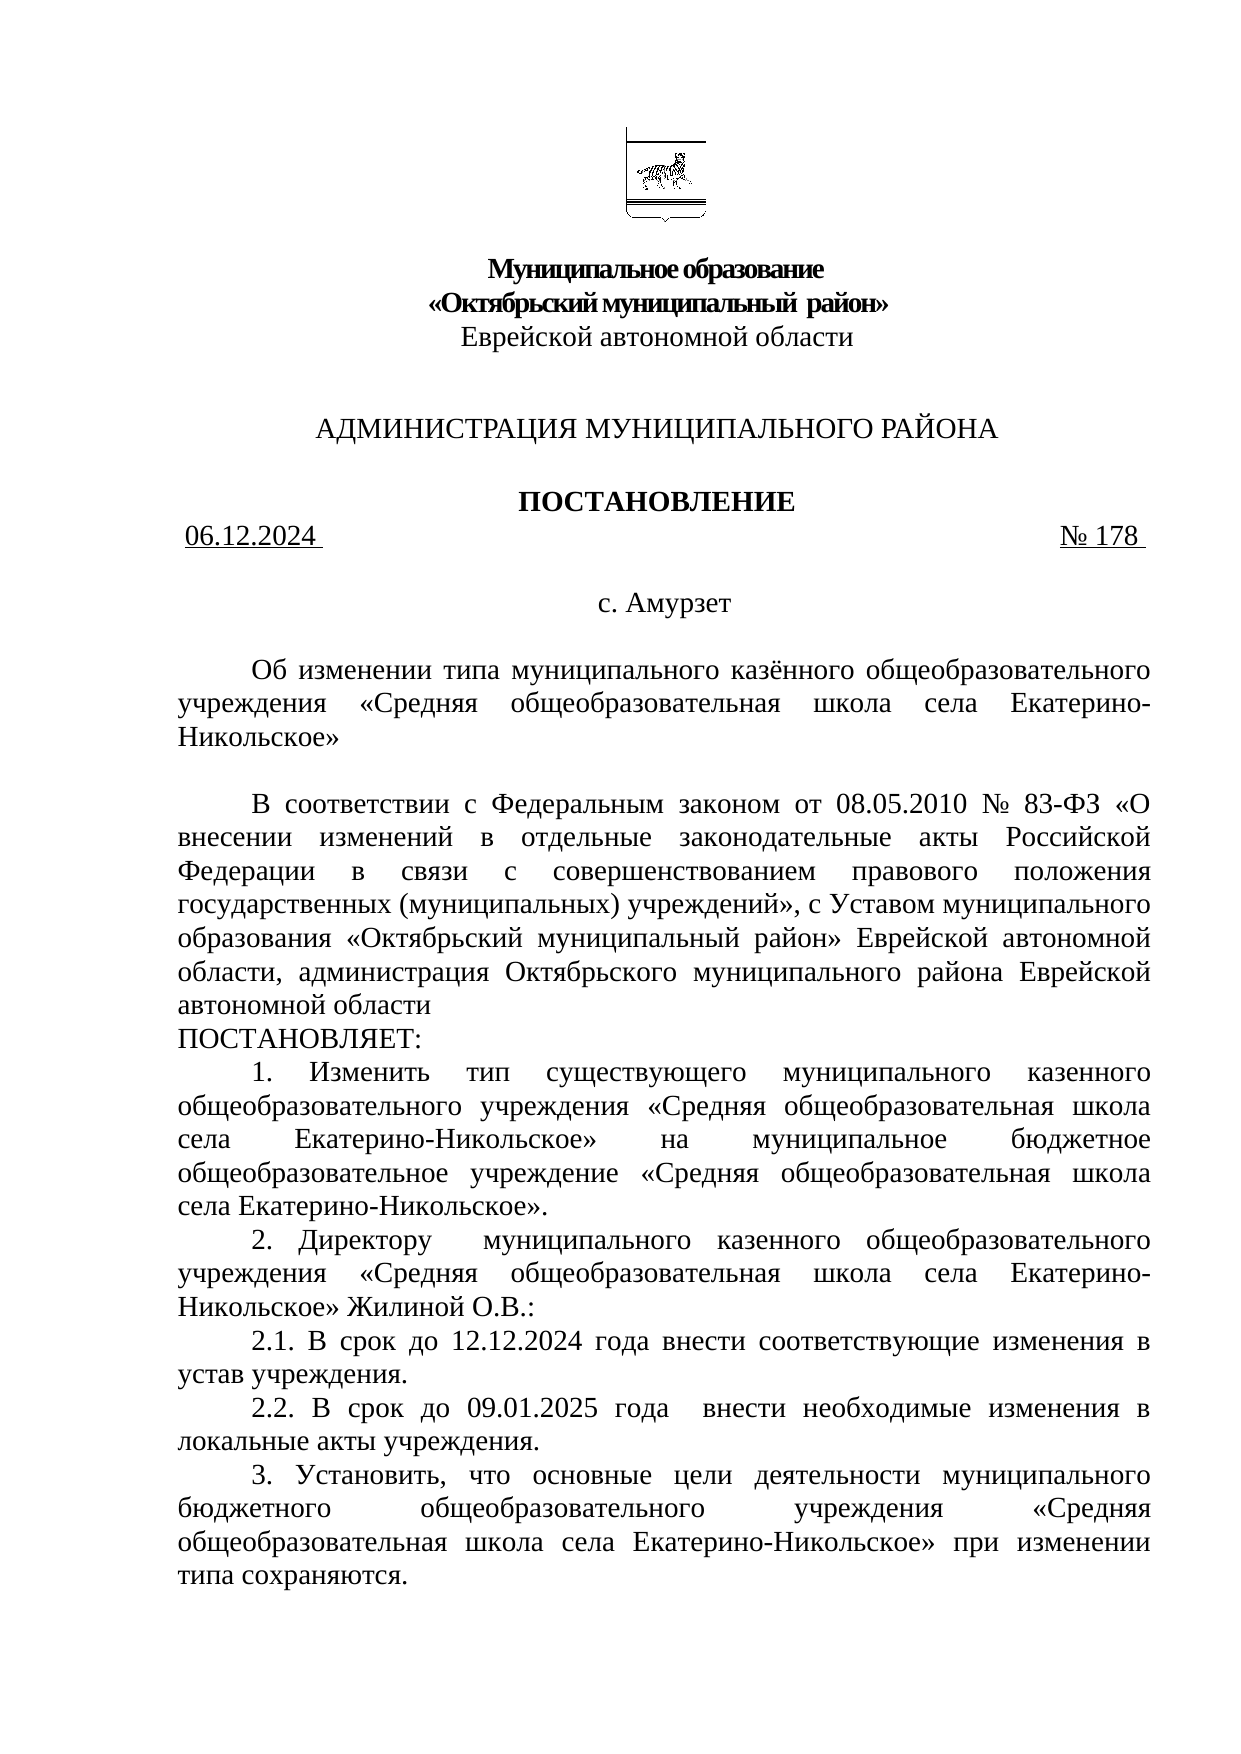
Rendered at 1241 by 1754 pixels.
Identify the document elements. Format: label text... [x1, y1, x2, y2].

text Об изменении типа муниципального казённого общеобразовательного учреждения «Средняя общеобразовательная школа села Екатерино-Никольское» [177, 652, 1152, 752]
text 2. Директору муниципального казенного общеобразовательного учреждения «Средняя общеобразовательная школа села Екатерино-Никольское» Жилиной О.В.: [177, 1222, 1152, 1323]
text 2.2. В срок до 09.01.2025 года внести необходимые изменения в локальные акты учреждения. [177, 1390, 1152, 1457]
text В соответствии с Федеральным законом от 08.05.2010 № 83-ФЗ «О внесении изменений в отдельные законодательные акты Российской Федерации в связи с совершенствованием правового положения государственных (муниципальных) учреждений», с Уставом муниципального образования «Октябрьский муниципальный район» Еврейской автономной области, администрация Октябрьского муниципального района Еврейской автономной области [177, 786, 1152, 1021]
text ПОСТАНОВЛЯЕТ: [177, 1021, 1152, 1054]
text 06.12.2024 № 178 [177, 518, 1152, 551]
text с. Амурзет [177, 585, 1152, 618]
text ПОСТАНОВЛЕНИЕ [162, 484, 1152, 518]
text Муниципальное образование [162, 252, 1152, 285]
text 1. Изменить тип существующего муниципального казенного общеобразовательного учреждения «Средняя общеобразовательная школа села Екатерино-Никольское» на муниципальное бюджетное общеобразовательное учреждение «Средняя общеобразовательная школа села Екатерино-Никольское». [177, 1054, 1152, 1222]
text 2.1. В срок до 12.12.2024 года внести соответствующие изменения в устав учреждения. [177, 1323, 1152, 1390]
text 3. Установить, что основные цели деятельности муниципального бюджетного общеобразовательного учреждения «Средняя общеобразовательная школа села Екатерино-Никольское» при изменении типа сохраняются. [177, 1457, 1152, 1591]
text Еврейской автономной области [162, 319, 1152, 352]
text «Октябрьский муниципальный район» [162, 285, 1152, 319]
text АДМИНИСТРАЦИЯ МУНИЦИПАЛЬНОГО РАЙОНА [162, 411, 1152, 444]
